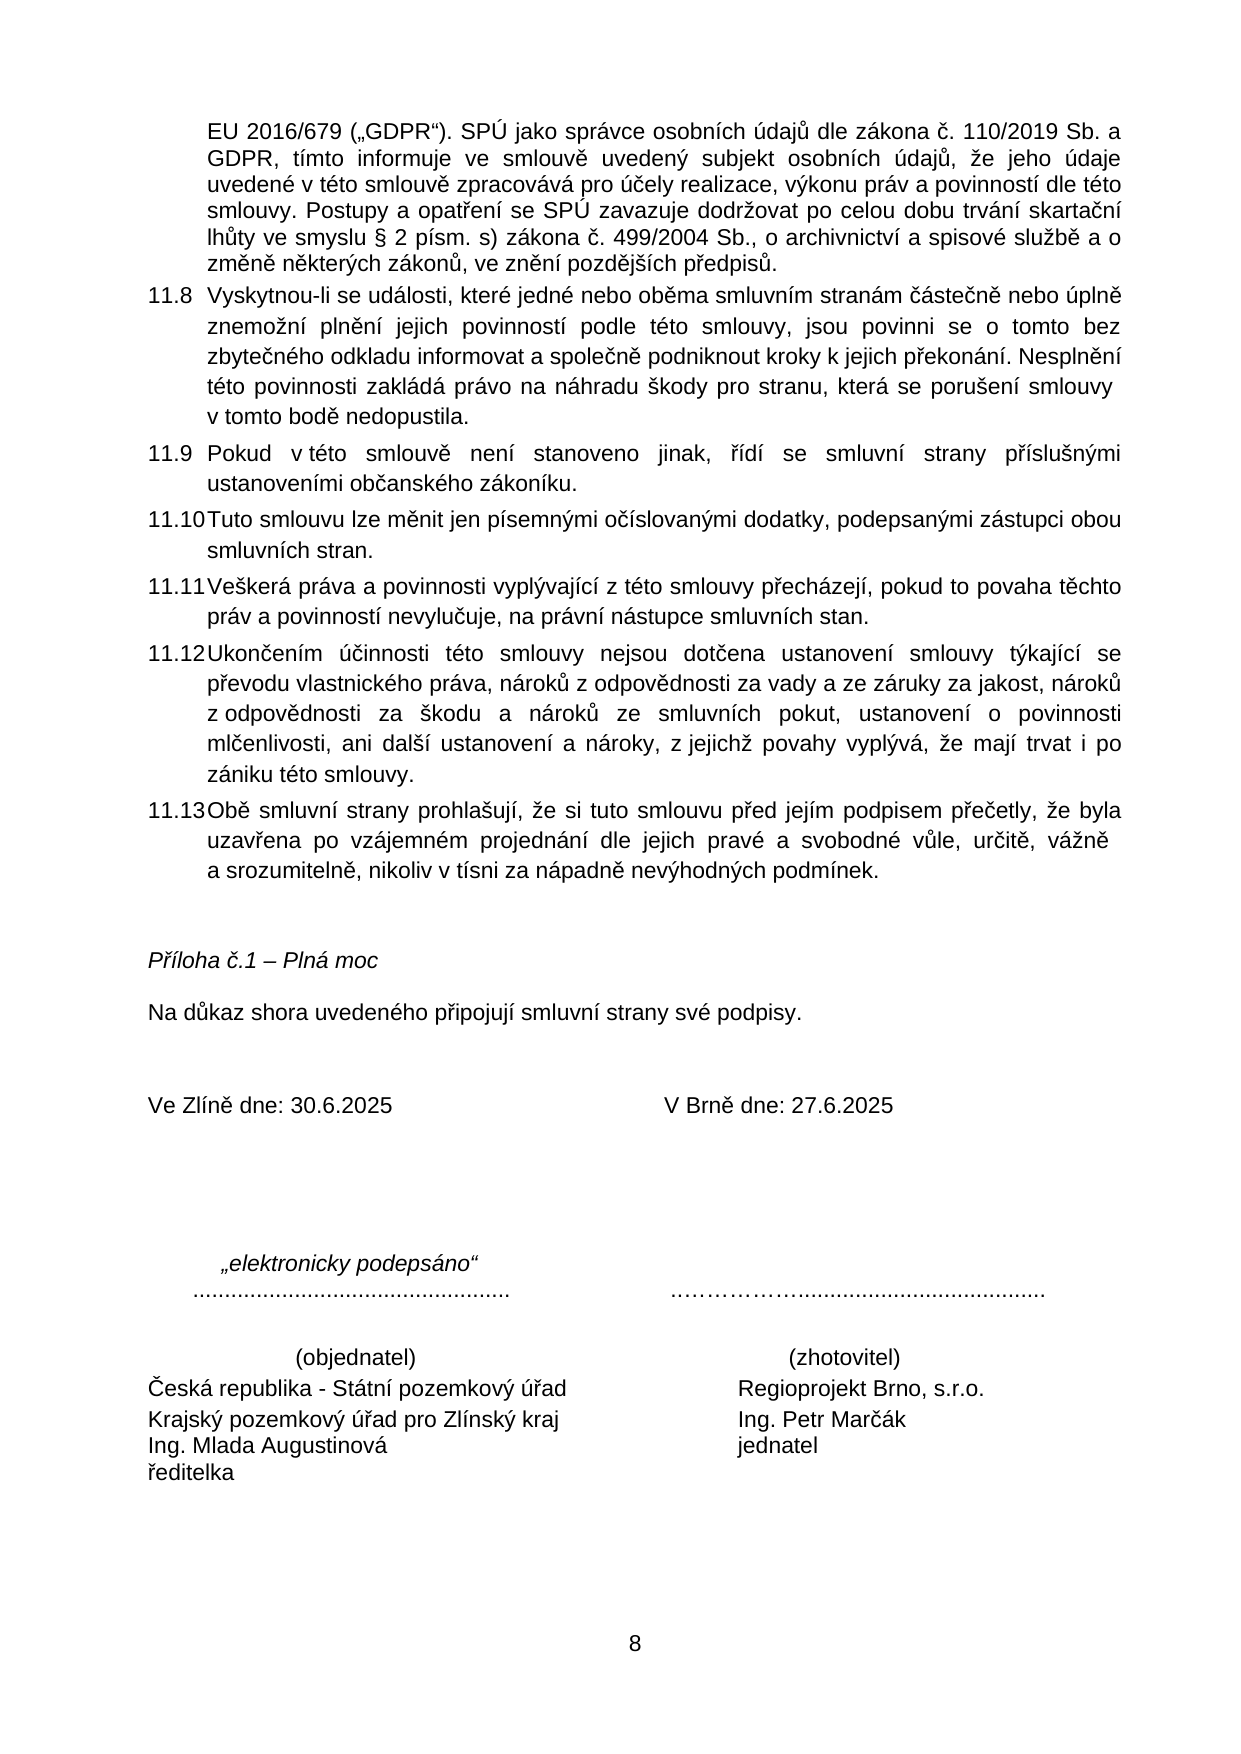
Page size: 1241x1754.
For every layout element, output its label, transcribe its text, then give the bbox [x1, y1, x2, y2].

text Ve Zlíně dne: 30.6.2025 V Brně dne: 27.6.2025 [148, 1092, 1122, 1118]
list Tuto smlouvu lze měnit jen písemnými očíslovanými dodatky, podepsanými zástupci obou smluvních stran. [148, 506, 1122, 563]
text „elektronicky podepsáno“ [148, 1250, 1122, 1276]
text ředitelka [148, 1459, 1122, 1485]
text Krajský pozemkový úřad pro Zlínský kraj Ing. Petr Marčák [148, 1406, 1122, 1432]
list Veškerá práva a povinnosti vyplývající z této smlouvy přecházejí, pokud to povaha těchto práv a povinností nevylučuje, na právní nástupce smluvních stan. [148, 573, 1122, 630]
text Na důkaz shora uvedeného připojují smluvní strany své podpisy. [148, 999, 1122, 1026]
list Vyskytnou-li se události, které jedné nebo oběma smluvním stranám částečně nebo úplně znemožní plnění jejich povinností podle této smlouvy, jsou povinni se o tomto bez zbytečného odkladu informovat a společně podniknout kroky k jejich překonání. Nesplnění této povinnosti zakládá právo na náhradu škody pro stranu, která se porušení smlouvy v tomto bodě nedopustila. [148, 282, 1122, 430]
text Česká republika - Státní pozemkový úřad Regioprojekt Brno, s.r.o. [148, 1374, 1122, 1401]
text Příloha č.1 – Plná moc [148, 947, 1122, 973]
text (objednatel) (zhotovitel) [148, 1344, 1122, 1371]
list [148, 118, 1122, 276]
list Obě smluvní strany prohlašují, že si tuto smlouvu před jejím podpisem přečetly, že byla uzavřena po vzájemném projednání dle jejich pravé a svobodné vůle, určitě, vážně a srozumitelně, nikoliv v tísni za nápadně nevýhodných podmínek. [148, 797, 1122, 884]
text Ing. Mlada Augustinová jednatel [148, 1432, 1122, 1459]
list Pokud v této smlouvě není stanoveno jinak, řídí se smluvní strany příslušnými ustanoveními občanského zákoníku. [148, 440, 1122, 496]
list Ukončením účinnosti této smlouvy nejsou dotčena ustanovení smlouvy týkající se převodu vlastnického práva, nároků z odpovědnosti za vady a ze záruky za jakost, nároků z odpovědnosti za škodu a nároků ze smluvních pokut, ustanovení o povinnosti mlčenlivosti, ani další ustanovení a nároky, z jejichž povahy vyplývá, že mají trvat i po zániku této smlouvy. [148, 640, 1122, 787]
text .................................................. ..……………....................................... [148, 1276, 1122, 1302]
